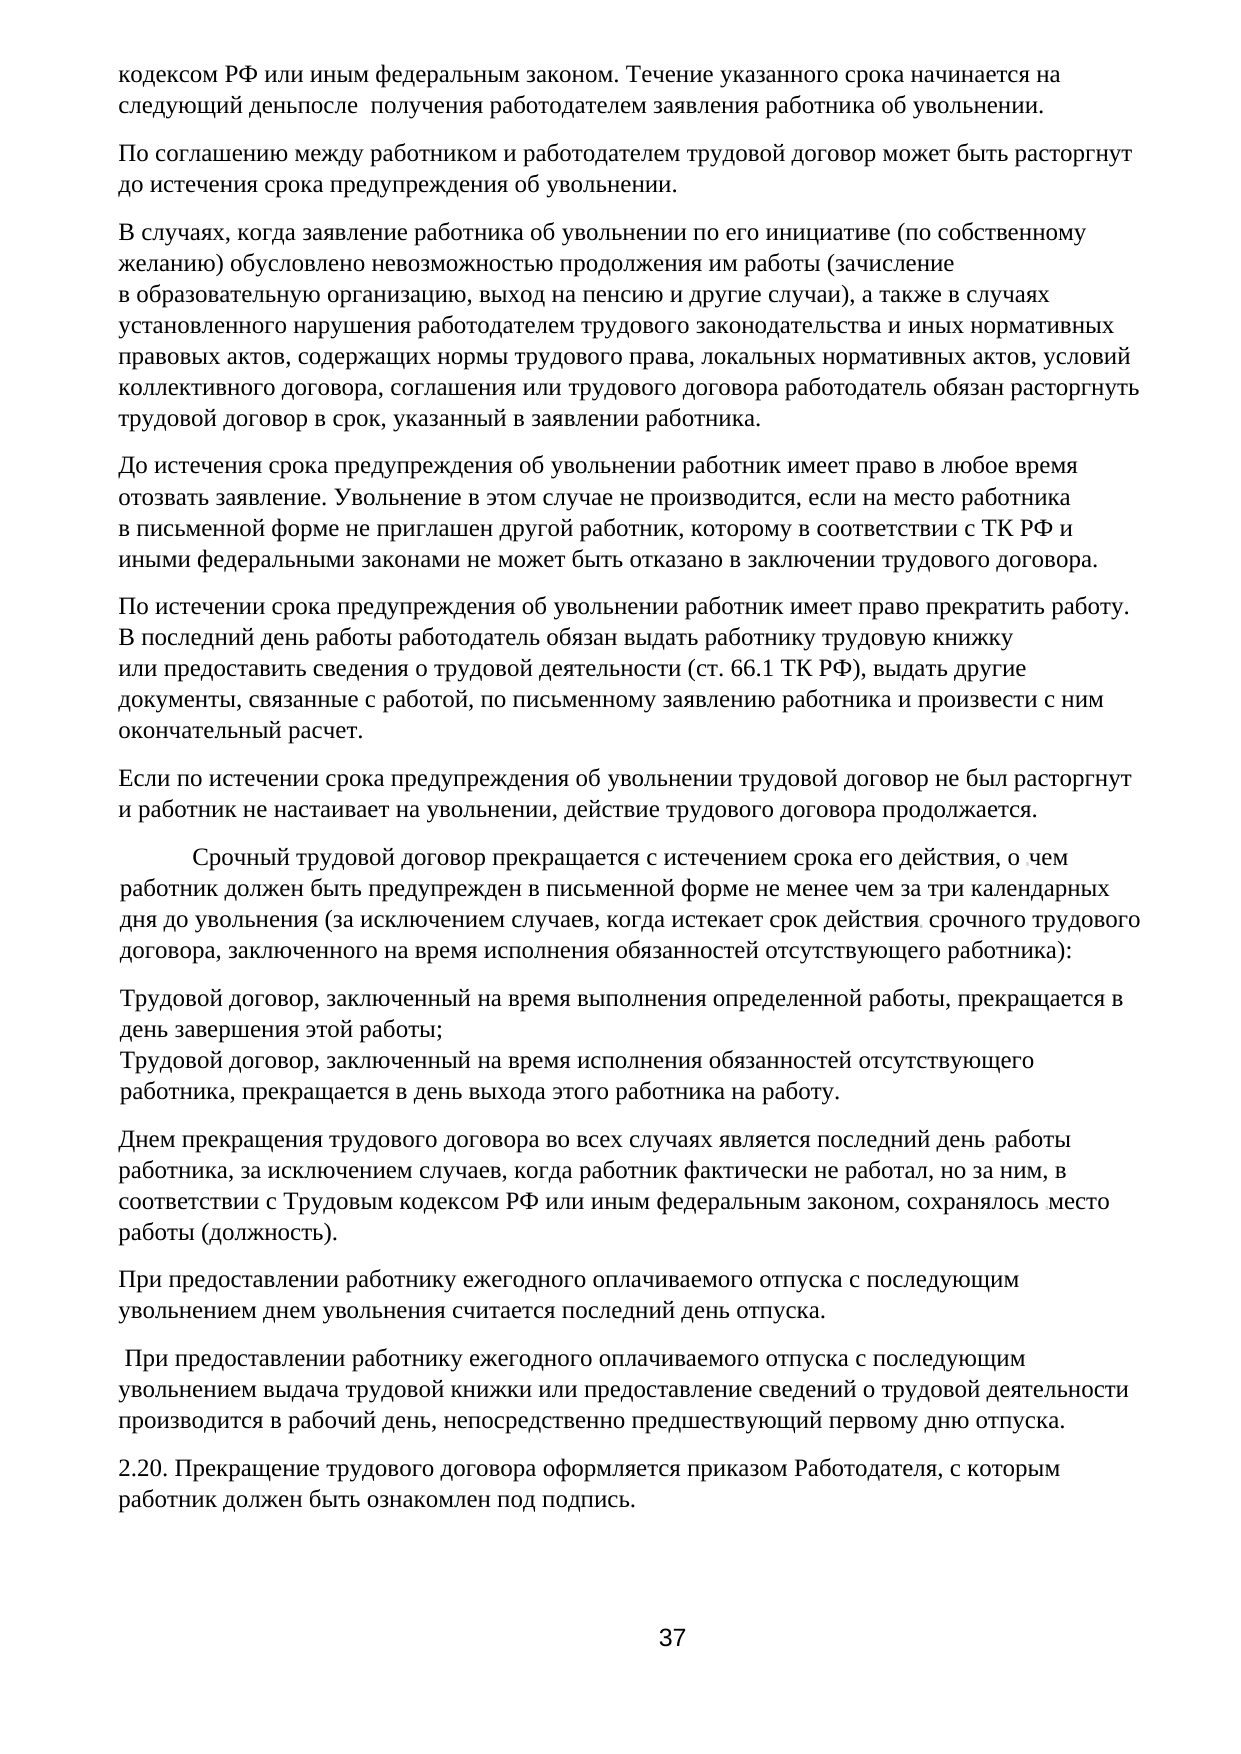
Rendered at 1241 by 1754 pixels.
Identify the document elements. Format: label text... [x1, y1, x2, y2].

text В случаях, когда заявление работника об увольнении по его инициативе (по собственному желанию) обусловлено невозможностью продолжения им работы (зачисление в образовательную организацию, выход на пенсию и другие случаи), а также в случаях установленного нарушения работодателем трудового законодательства и иных нормативных правовых актов, содержащих нормы трудового права, локальных нормативных актов, условий коллективного договора, соглашения или трудового договора работодатель обязан расторгнуть трудовой договор в срок, указанный в заявлении работника. [118, 217, 1152, 432]
text Если по истечении срока предупреждения об увольнении трудовой договор не был расторгнут и работник не настаивает на увольнении, действие трудового договора продолжается. [118, 763, 1152, 823]
text При предоставлении работнику ежегодного оплачиваемого отпуска с последующим увольнением днем увольнения считается последний день отпуска. [118, 1264, 1152, 1324]
text Трудовой договор, заключенный на время выполнения определенной работы, прекращается в день завершения этой работы; [119, 983, 1150, 1043]
text По соглашению между работником и работодателем трудовой договор может быть расторгнут до истечения срока предупреждения об увольнении. [118, 138, 1152, 198]
text При предоставлении работнику ежегодного оплачиваемого отпуска с последующим увольнением выдача трудовой книжки или предоставление сведений о трудовой деятельности производится в рабочий день, непосредственно предшествующий первому дню отпуска. [118, 1343, 1152, 1434]
text По истечении срока предупреждения об увольнении работник имеет право прекратить работу. В последний день работы работодатель обязан выдать работнику трудовую книжку или предоставить сведения о трудовой деятельности (ст. 66.1 ТК РФ), выдать другие документы, связанные с работой, по письменному заявлению работника и произвести с ним окончательный расчет. [118, 591, 1152, 744]
text Трудовой договор, заключенный на время исполнения обязанностей отсутствующего работника, прекращается в день выхода этого работника на работу. [119, 1045, 1150, 1105]
text До истечения срока предупреждения об увольнении работник имеет право в любое время отозвать заявление. Увольнение в этом случае не производится, если на место работника в письменной форме не приглашен другой работник, которому в соответствии с ТК РФ и иными федеральными законами не может быть отказано в заключении трудового договора. [118, 451, 1152, 572]
text Днем прекращения трудового договора во всех случаях является последний день работы работника, за исключением случаев, когда работник фактически не работал, но за ним, в соответствии с Трудовым кодексом РФ или иным федеральным законом, сохранялось место работы (должность). [118, 1124, 1152, 1246]
text 2.20. Прекращение трудового договора оформляется приказом Работодателя, с которым работник должен быть ознакомлен под подпись. [118, 1453, 1152, 1513]
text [118, 59, 1152, 119]
text Срочный трудовой договор прекращается с истечением срока его действия, о чем работник должен быть предупрежден в письменной форме не менее чем за три календарных дня до увольнения (за исключением случаев, когда истекает срок действия срочного трудового договора, заключенного на время исполнения обязанностей отсутствующего работника): [119, 842, 1150, 964]
